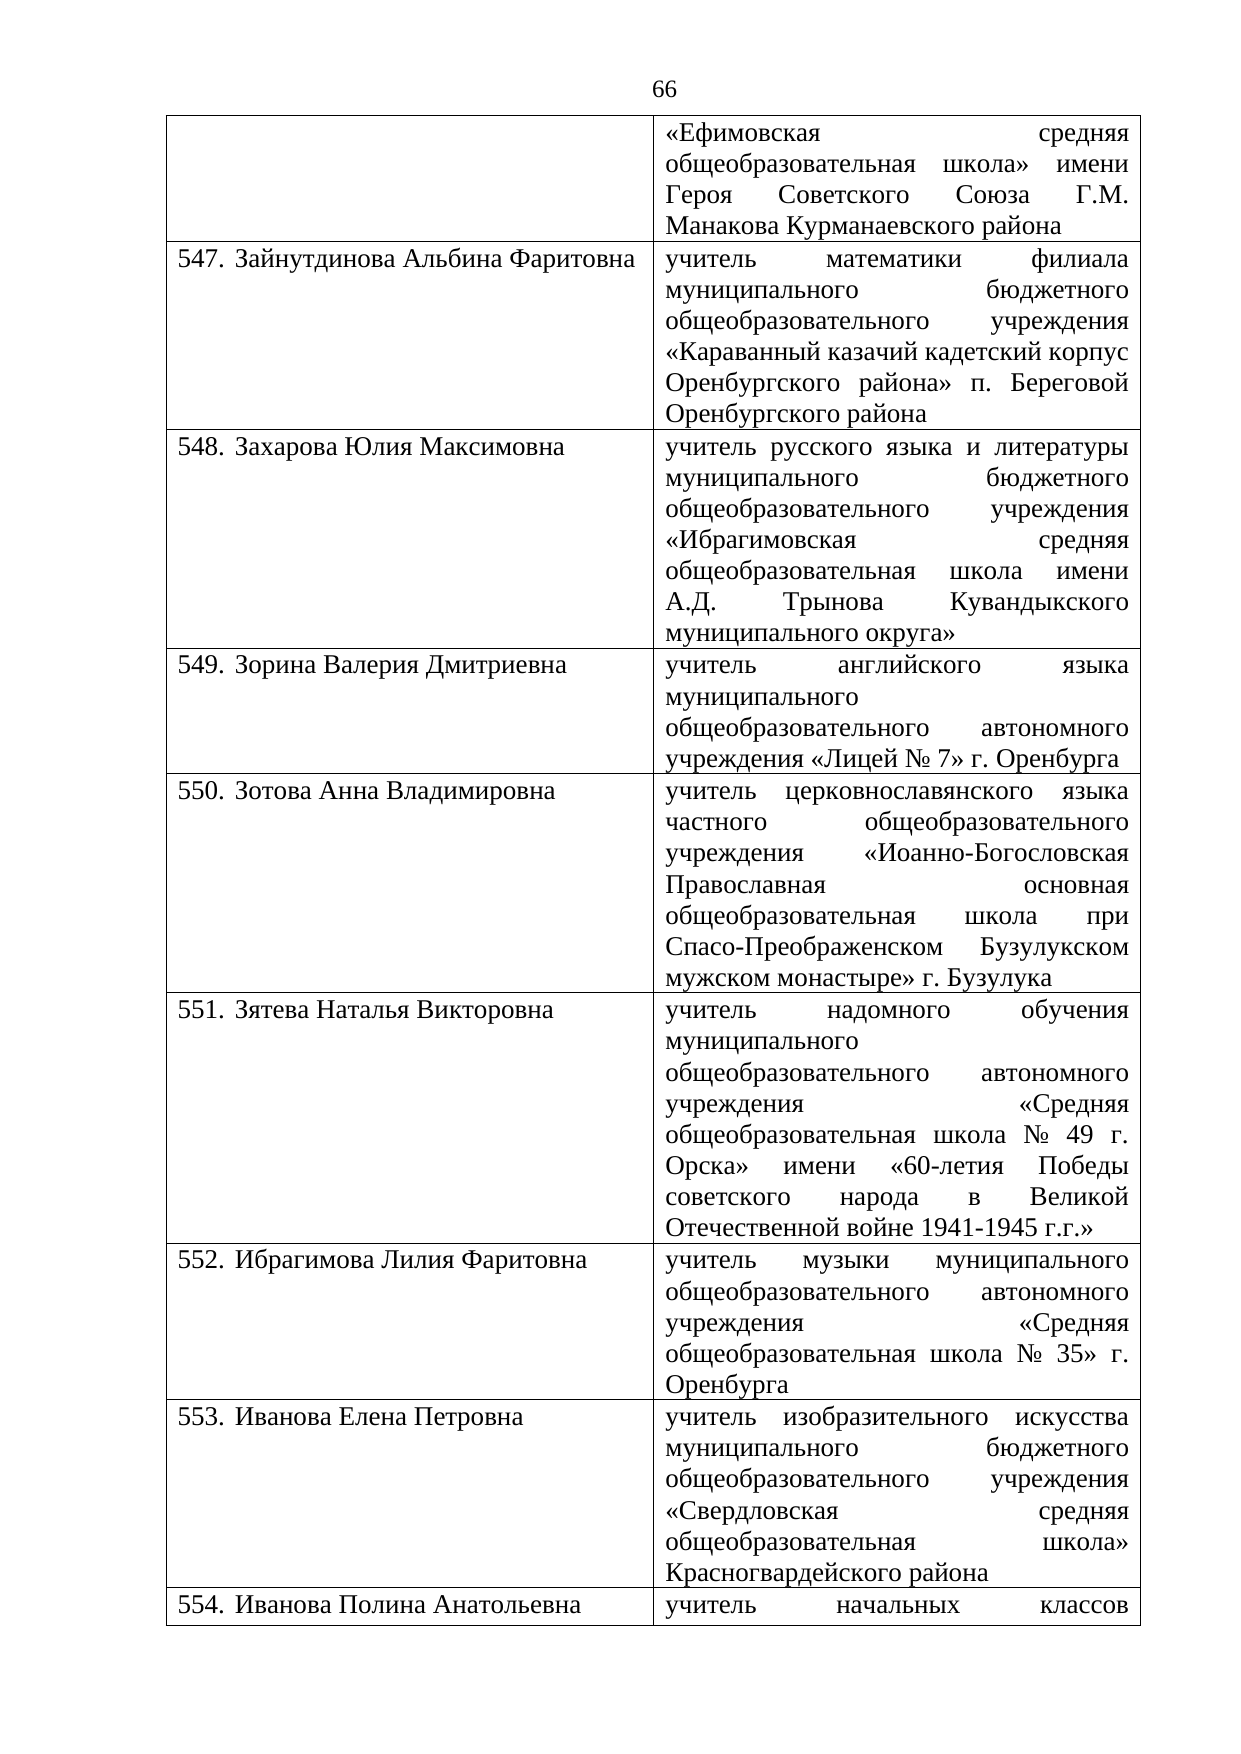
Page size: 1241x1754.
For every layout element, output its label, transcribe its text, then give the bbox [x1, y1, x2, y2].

table_cell [167, 242, 235, 428]
table_cell [167, 993, 235, 1242]
table_cell [167, 1588, 235, 1624]
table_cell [235, 1588, 653, 1624]
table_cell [235, 116, 653, 241]
table_cell учитель музыки муниципального общеобразовательного автономного учреждения «Средняя общеобразовательная школа № 35» г. Оренбурга [654, 1244, 1140, 1399]
table_cell [167, 116, 235, 241]
table_cell Зятева Наталья Викторовна [235, 993, 653, 1242]
table_cell Зайнутдинова Альбина Фаритовна [235, 242, 653, 428]
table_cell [654, 116, 1140, 241]
table_cell учитель изобразительного искусства муниципального бюджетного общеобразовательного учреждения «Свердловская средняя общеобразовательная школа» Красногвардейского района [654, 1400, 1140, 1587]
table_cell [167, 774, 235, 992]
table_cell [654, 1588, 1140, 1624]
table_cell учитель надомного обучения муниципального общеобразовательного автономного учреждения «Средняя общеобразовательная школа № 49 г. Орска» имени «60-летия Победы советского народа в Великой Отечественной войне 1941-1945 г.г.» [654, 993, 1140, 1242]
table_cell [167, 649, 235, 773]
table_cell [167, 1244, 235, 1399]
table_cell [167, 430, 235, 648]
table_cell Зорина Валерия Дмитриевна [235, 649, 653, 773]
table_cell учитель математики филиала муниципального бюджетного общеобразовательного учреждения «Караванный казачий кадетский корпус Оренбургского района» п. Береговой Оренбургского района [654, 242, 1140, 428]
table_cell Иванова Елена Петровна [235, 1400, 653, 1587]
table_cell учитель английского языка муниципального общеобразовательного автономного учреждения «Лицей № 7» г. Оренбурга [654, 649, 1140, 773]
table_cell учитель церковнославянского языка частного общеобразовательного учреждения «Иоанно-Богословская Православная основная общеобразовательная школа при Спасо-Преображенском Бузулукском мужском монастыре» г. Бузулука [654, 774, 1140, 992]
table_cell учитель русского языка и литературы муниципального бюджетного общеобразовательного учреждения «Ибрагимовская средняя общеобразовательная школа имени А.Д. Трынова Кувандыкского муниципального округа» [654, 430, 1140, 648]
table_cell Захарова Юлия Максимовна [235, 430, 653, 648]
table_cell Ибрагимова Лилия Фаритовна [235, 1244, 653, 1399]
table_cell [167, 1400, 235, 1587]
table_cell Зотова Анна Владимировна [235, 774, 653, 992]
